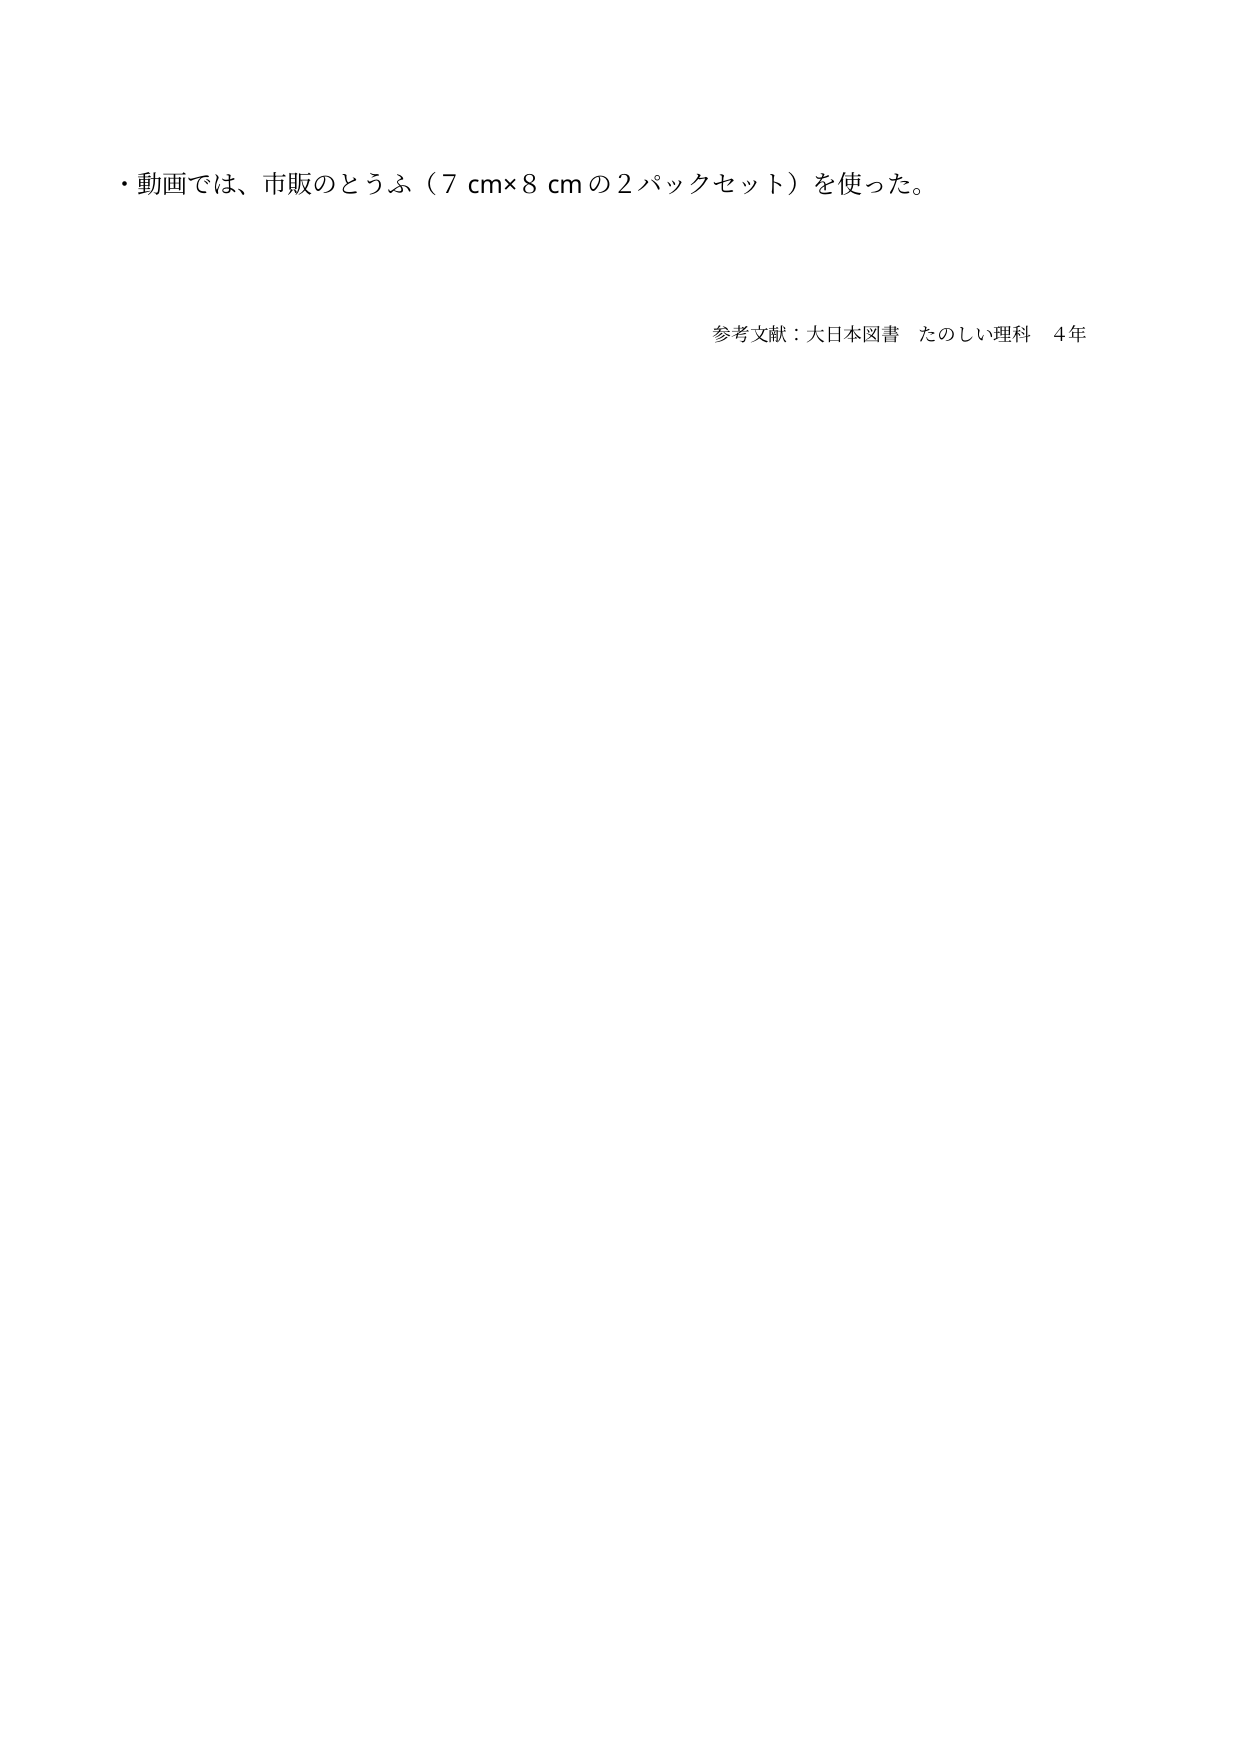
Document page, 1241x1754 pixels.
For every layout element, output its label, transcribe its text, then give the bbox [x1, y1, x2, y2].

text ・動画では、市販のとうふ（７cm×８cmの２パックセット）を使った。 [112, 164, 1128, 202]
text 参考文献：大日本図書 たのしい理科 ４年 [112, 314, 1128, 352]
